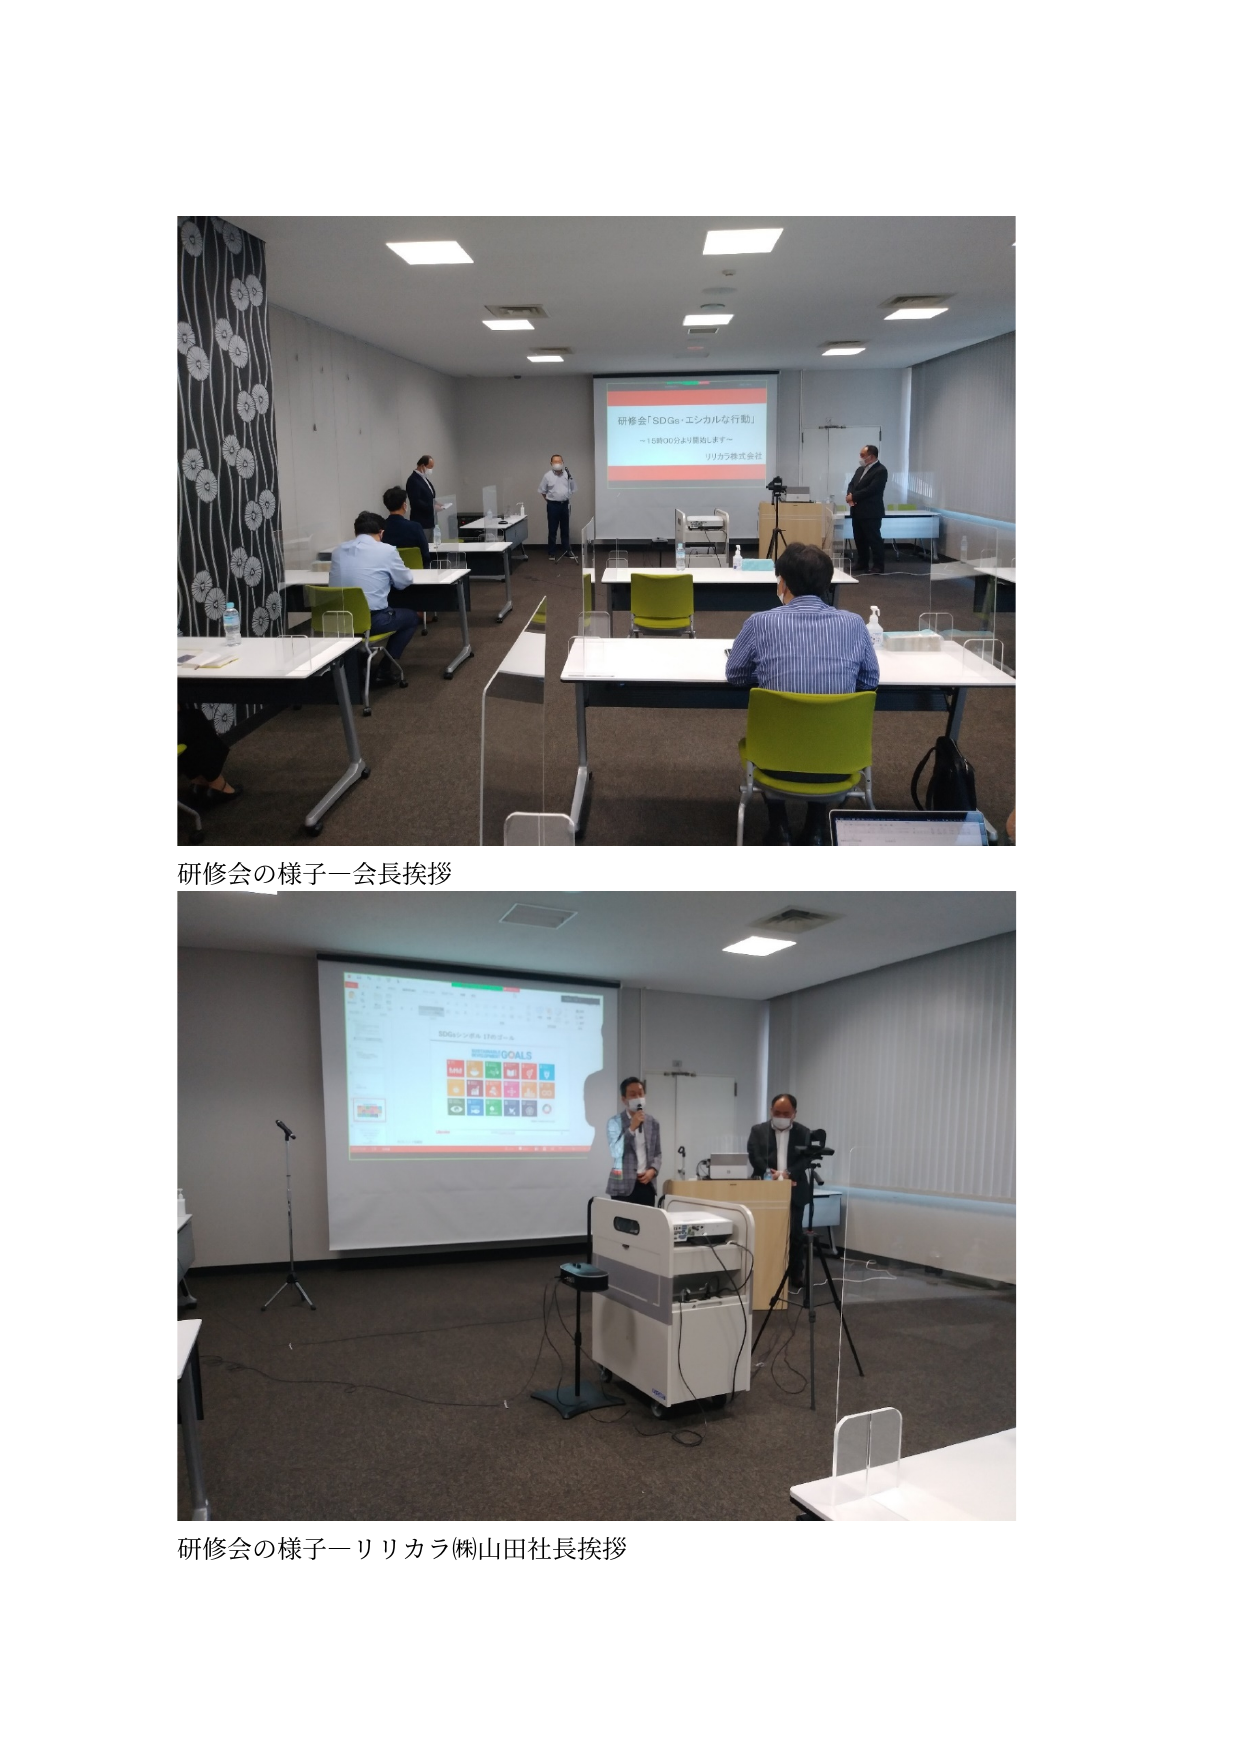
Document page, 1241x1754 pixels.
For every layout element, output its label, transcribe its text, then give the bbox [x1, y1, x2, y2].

text 研修会の様子―会長挨拶 [177, 854, 1063, 892]
picture [177, 891, 1017, 1521]
picture [177, 216, 1016, 846]
text 研修会の様子―リリカラ㈱山田社長挨拶 [177, 1529, 1063, 1567]
